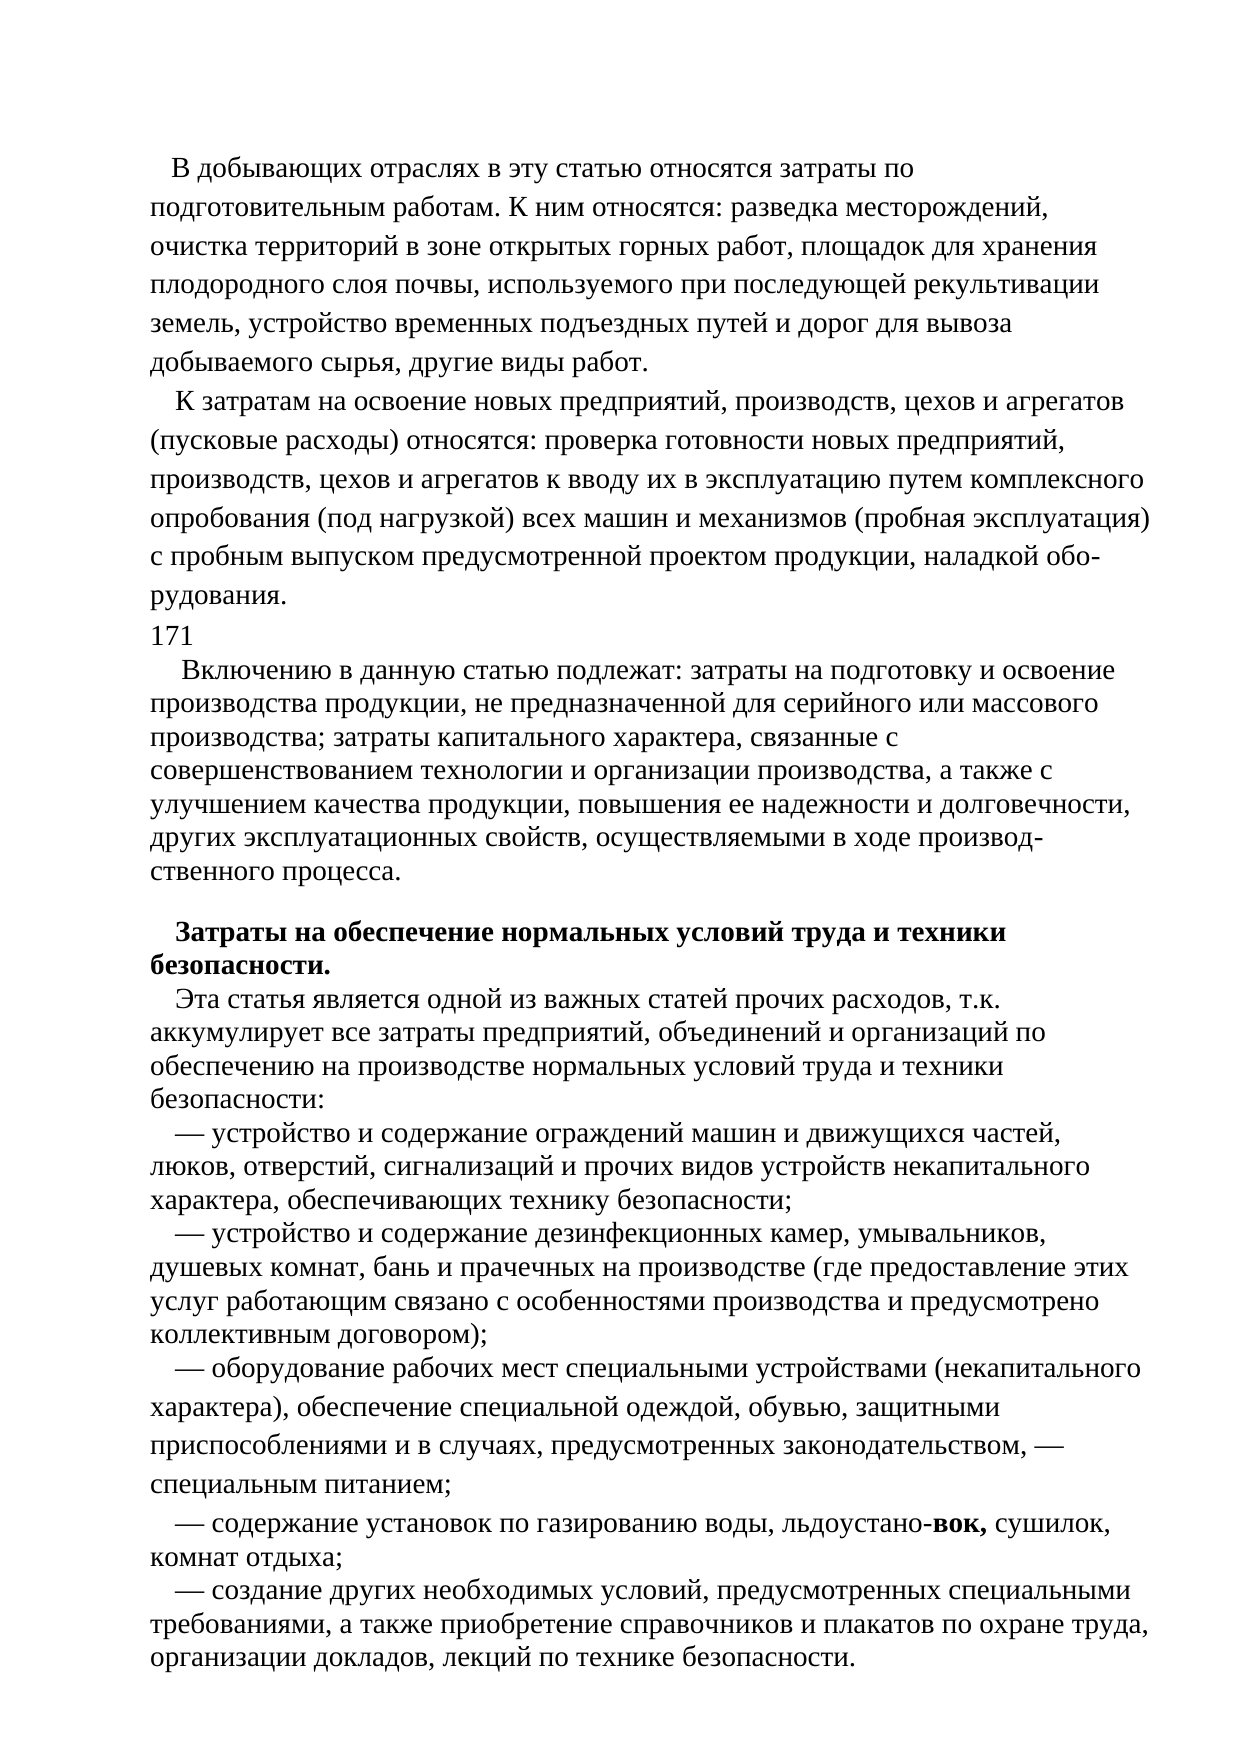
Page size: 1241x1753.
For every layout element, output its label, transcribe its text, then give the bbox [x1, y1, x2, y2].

text — создание других необходимых условий, предусмотренных специальными требованиями, а также приобретение справочников и плакатов по охране труда, организации докладов, лекций по технике безопасности. [150, 1572, 1152, 1673]
text — оборудование рабочих мест специальными устройствами (некапитального характера), обеспечение специальной одеждой, обувью, защитными приспособлениями и в случаях, предусмотренных законодательством, — специальным питанием; [150, 1350, 1152, 1500]
text 171 [150, 618, 1152, 652]
text — устройство и содержание дезинфекционных камер, умывальников, душевых комнат, бань и прачечных на производстве (где предоставление этих услуг работающим связано с особенностями производства и предусмотрено коллективным договором); [150, 1216, 1152, 1350]
text К затратам на освоение новых предприятий, производств, цехов и агрегатов (пусковые расходы) относятся: проверка готовности новых предприятий, производств, цехов и агрегатов к вводу их в эксплуатацию путем комплексного опробования (под нагрузкой) всех машин и механизмов (пробная эксплуатация) с пробным выпуском предусмотренной проектом продукции, наладкой оборудования. [150, 383, 1152, 611]
text — устройство и содержание ограждений машин и движущихся частей, люков, отверстий, сигнализаций и прочих видов устройств некапитального характера, обеспечивающих технику безопасности; [150, 1115, 1152, 1216]
text Включению в данную статью подлежат: затраты на подготовку и освоение производства продукции, не предназначенной для серийного или массового производства; затраты капитального характера, связанные с совершенствованием технологии и организации производства, а также с улучшением качества продукции, повышения ее надежности и долговечности, других эксплуатационных свойств, осуществляемыми в ходе производственного процесса. [150, 652, 1152, 887]
text Затраты на обеспечение нормальных условий труда и техники безопасности. [150, 914, 1152, 981]
text В добывающих отраслях в эту статью относятся затраты по подготовительным работам. К ним относятся: разведка месторождений, очистка территорий в зоне открытых горных работ, площадок для хранения плодородного слоя почвы, используемого при последующей рекультивации земель, устройство временных подъездных путей и дорог для вывоза добываемого сырья, другие виды работ. [150, 150, 1152, 378]
text Эта статья является одной из важных статей прочих расходов, т.к. аккумулирует все затраты предприятий, объединений и организаций по обеспечению на производстве нормальных условий труда и техники безопасности: [150, 981, 1152, 1115]
text — содержание установок по газированию воды, льдоустано-вок, сушилок, комнат отдыха; [150, 1505, 1152, 1572]
